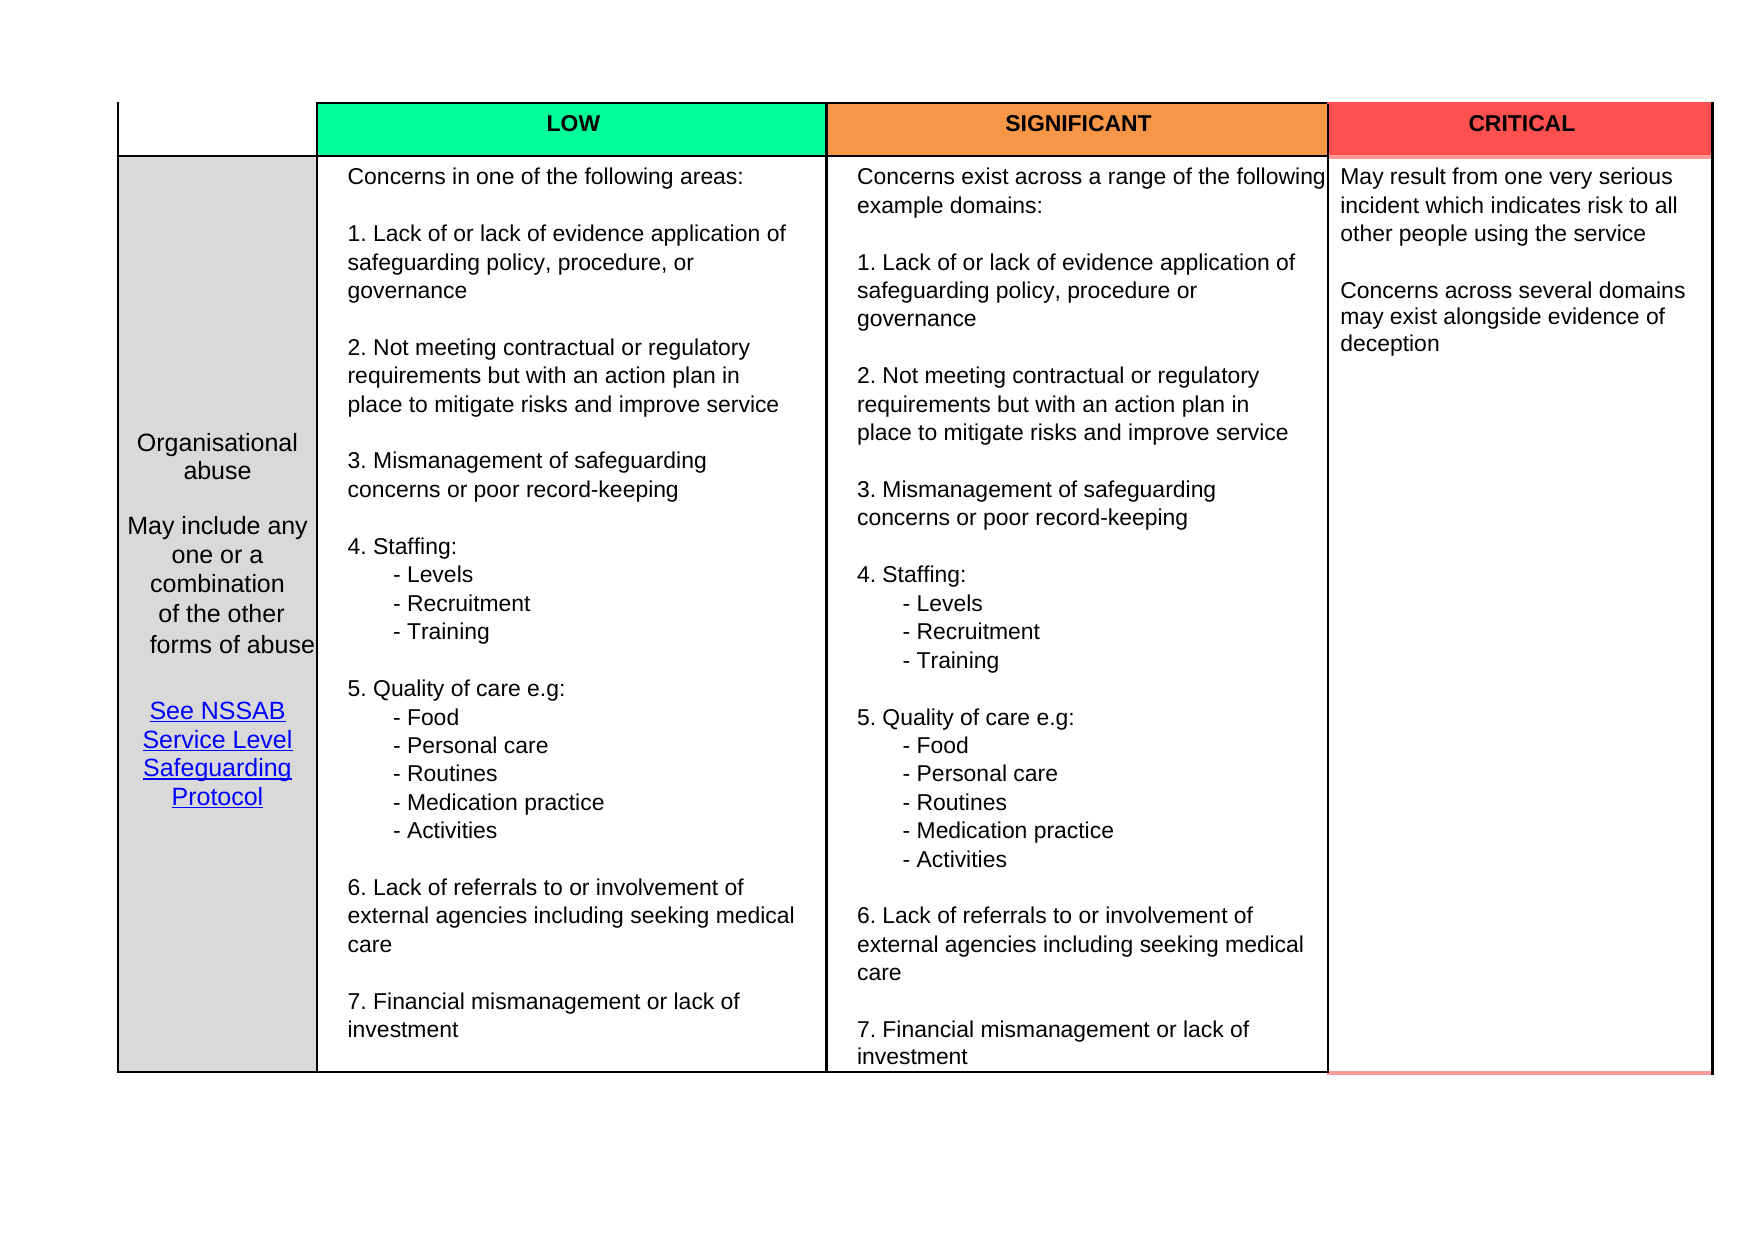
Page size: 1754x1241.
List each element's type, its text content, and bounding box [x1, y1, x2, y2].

table_cell May result from one very serious incident which indicates risk to all other people using the service Concerns across several domains may exist alongside evidence of deception [1329, 159, 1711, 1071]
table_header SIGNIFICANT [828, 104, 1327, 155]
table_cell Concerns exist across a range of the following example domains: 1. Lack of or lack of evidence application of safeguarding policy, procedure or governance 2. Not meeting contractual or regulatory requirements but with an action plan in place to mitigate risks and improve service 3. Mismanagement of safeguarding concerns or poor record-keeping 4. Staffing: - Levels - Recruitment - Training 5. Quality of care e.g: - Food - Personal care - Routines - Medication practice - Activities 6. Lack of referrals to or involvement of external agencies including seeking medical care 7. Financial mismanagement or lack of investment [828, 157, 1327, 1071]
table_cell Concerns in one of the following areas: 1. Lack of or lack of evidence application of safeguarding policy, procedure, or governance 2. Not meeting contractual or regulatory requirements but with an action plan in place to mitigate risks and improve service 3. Mismanagement of safeguarding concerns or poor record-keeping 4. Staffing: - Levels - Recruitment - Training 5. Quality of care e.g: - Food - Personal care - Routines - Medication practice - Activities 6. Lack of referrals to or involvement of external agencies including seeking medical care 7. Financial mismanagement or lack of investment [318, 157, 825, 1071]
table_header CRITICAL [1329, 106, 1711, 155]
table_cell Organisational abuse May include any one or a combination of the other forms of abuse See NSSAB Service Level Safeguarding Protocol [119, 157, 316, 1071]
table_header LOW [318, 104, 825, 155]
table_header [119, 102, 316, 155]
